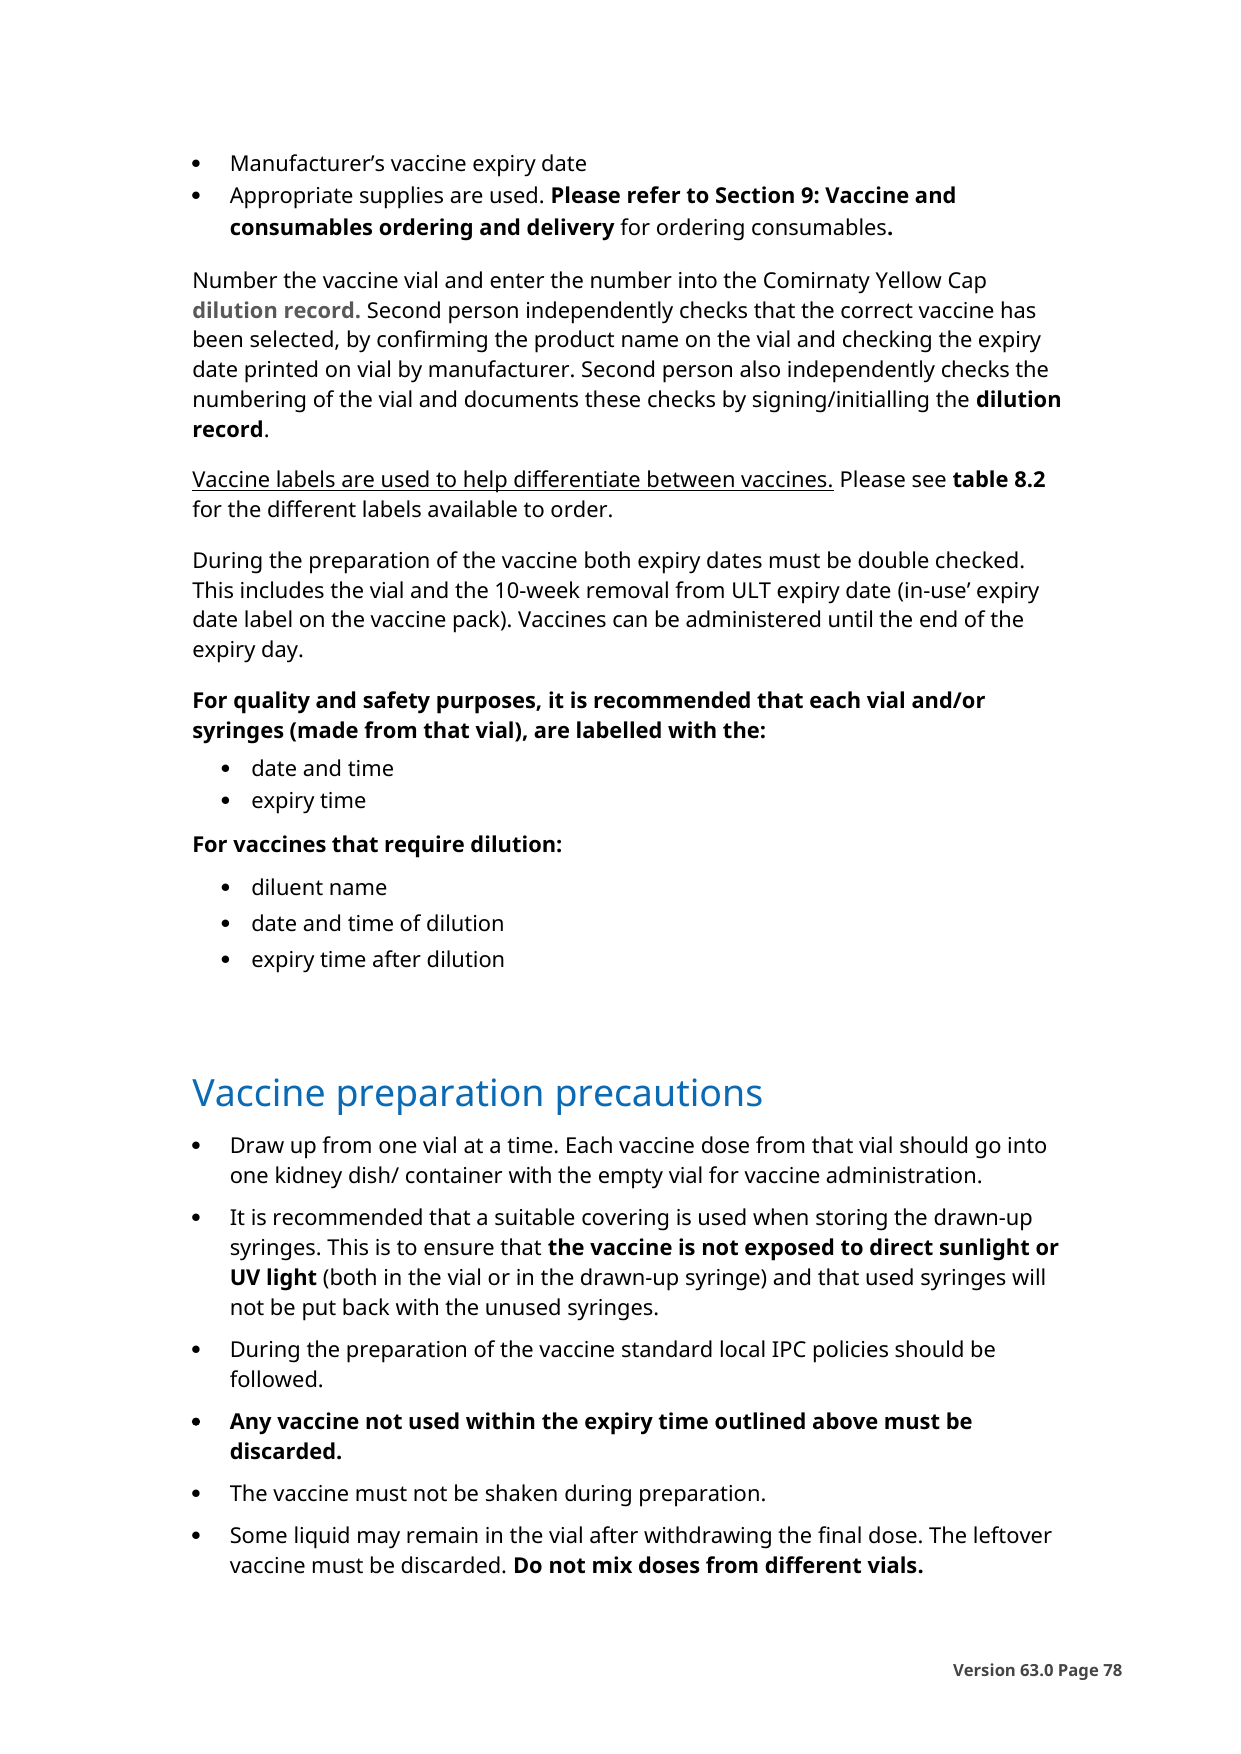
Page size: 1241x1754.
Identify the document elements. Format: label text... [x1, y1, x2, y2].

list Manufacturer’s vaccine expiry date [192, 148, 1063, 177]
text For quality and safety purposes, it is recommended that each vial and/or syringes (made from that vial), are labelled with the: [192, 685, 1063, 744]
text Number the vaccine vial and enter the number into the Comirnaty Yellow Cap dilution record. Second person independently checks that the correct vaccine has been selected, by confirming the product name on the vial and checking the expiry date printed on vial by manufacturer. Second person also independently checks the numbering of the vial and documents these checks by signing/initialling the dilution record. [192, 265, 1063, 443]
subtitle Vaccine preparation precautions [192, 1066, 1063, 1117]
list expiry time [222, 785, 1063, 814]
list Draw up from one vial at a time. Each vaccine dose from that vial should go into one kidney dish/ container with the empty vial for vaccine administration. [192, 1130, 1063, 1189]
list It is recommended that a suitable covering is used when storing the drawn-up syringes. This is to ensure that the vaccine is not exposed to direct sunlight or UV light (both in the vial or in the drawn-up syringe) and that used syringes will not be put back with the unused syringes. [192, 1202, 1063, 1321]
text Vaccine labels are used to help differentiate between vaccines. Please see table 8.2 for the different labels available to order. [192, 464, 1063, 524]
list Appropriate supplies are used. Please refer to Section 9: Vaccine and consumables ordering and delivery for ordering consumables. [192, 180, 1063, 242]
text During the preparation of the vaccine both expiry dates must be double checked. This includes the vial and the 10-week removal from ULT expiry date (in-use’ expiry date label on the vaccine pack). Vaccines can be administered until the end of the expiry day. [192, 545, 1063, 664]
list date and time [222, 753, 1063, 782]
list Some liquid may remain in the vial after withdrawing the final dose. The leftover vaccine must be discarded. Do not mix doses from different vials. [192, 1520, 1063, 1580]
list During the preparation of the vaccine standard local IPC policies should be followed. [192, 1334, 1063, 1393]
text date and time of dilution [222, 908, 1063, 937]
text expiry time after dilution [222, 944, 1063, 973]
text diluent name [222, 872, 1063, 901]
list Any vaccine not used within the expiry time outlined above must be discarded. [192, 1406, 1063, 1465]
list For vaccines that require dilution: [192, 829, 1063, 859]
list The vaccine must not be shaken during preparation. [192, 1478, 1063, 1508]
